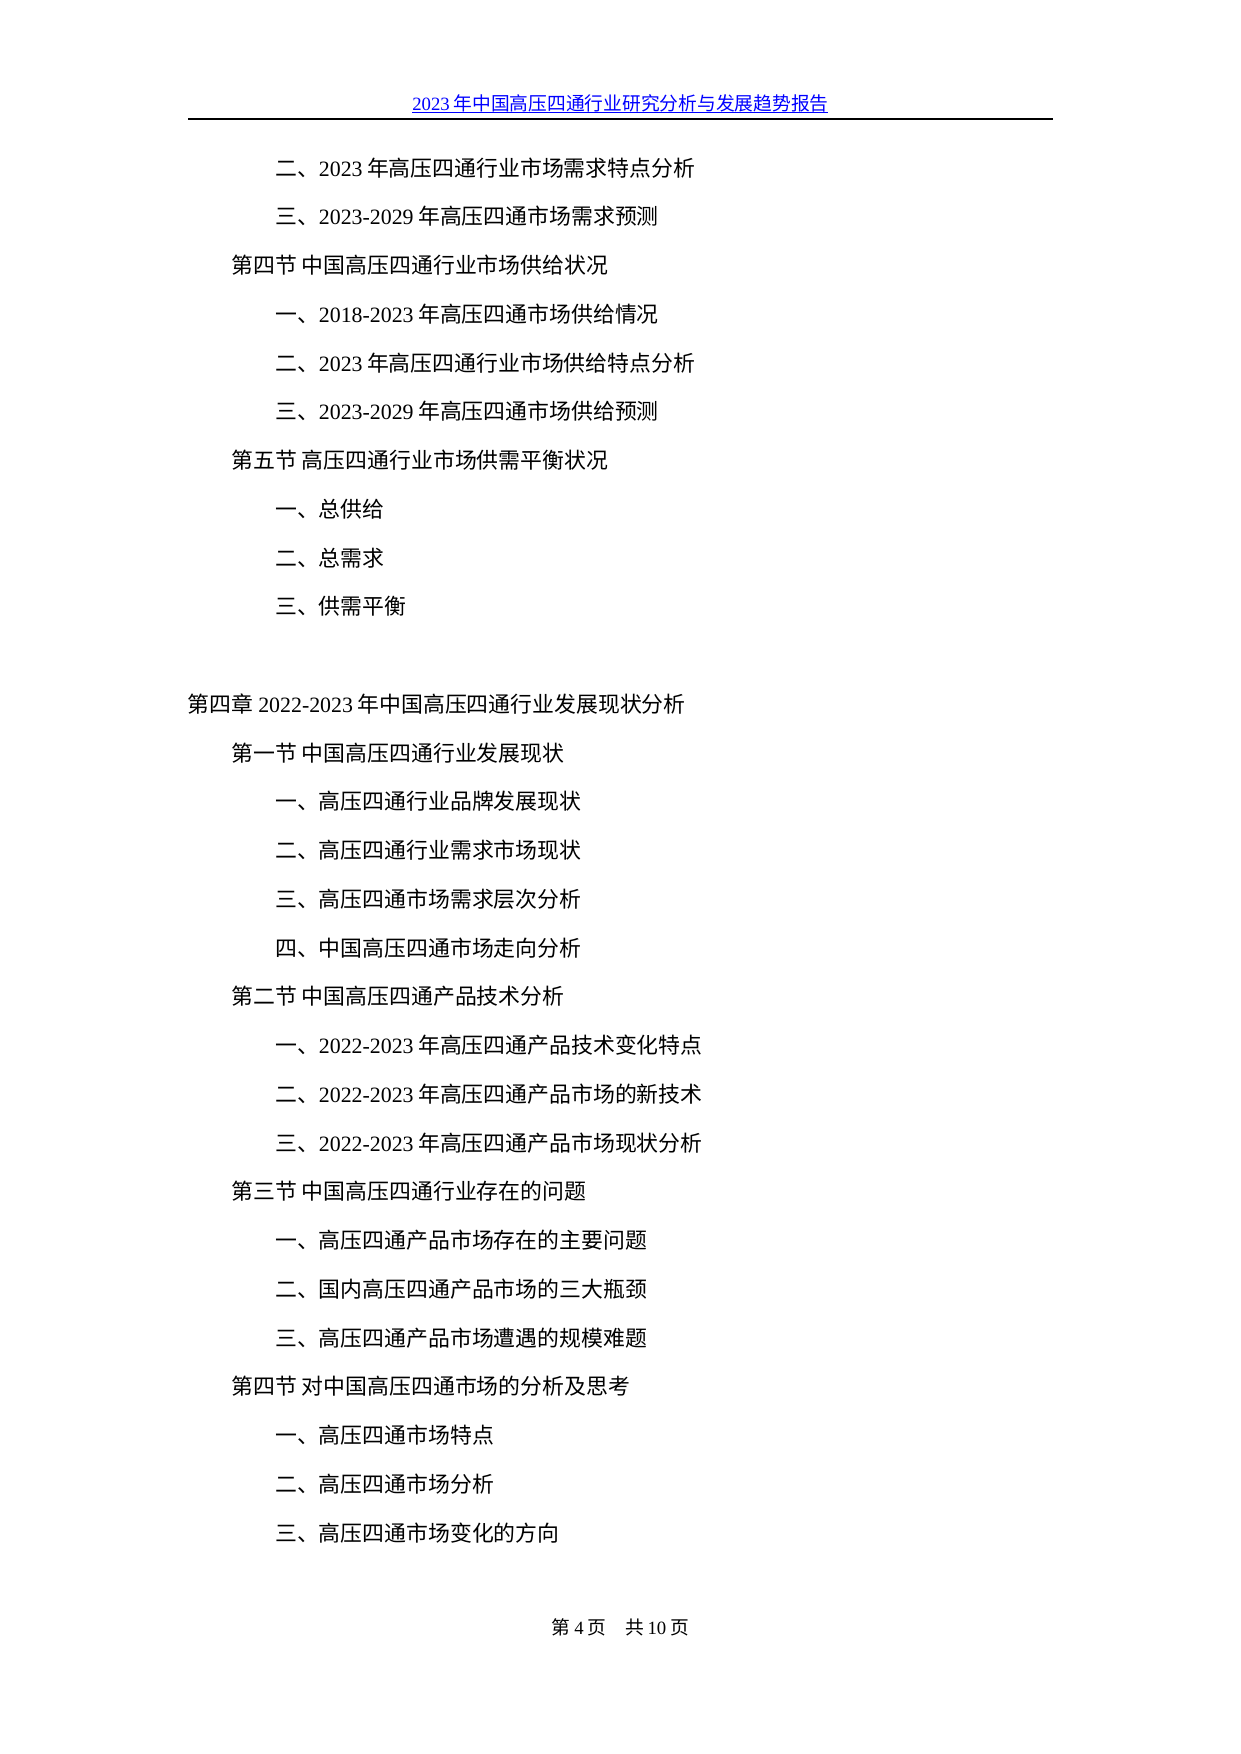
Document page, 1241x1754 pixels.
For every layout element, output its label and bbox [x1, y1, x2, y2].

text [187, 150, 1053, 1548]
